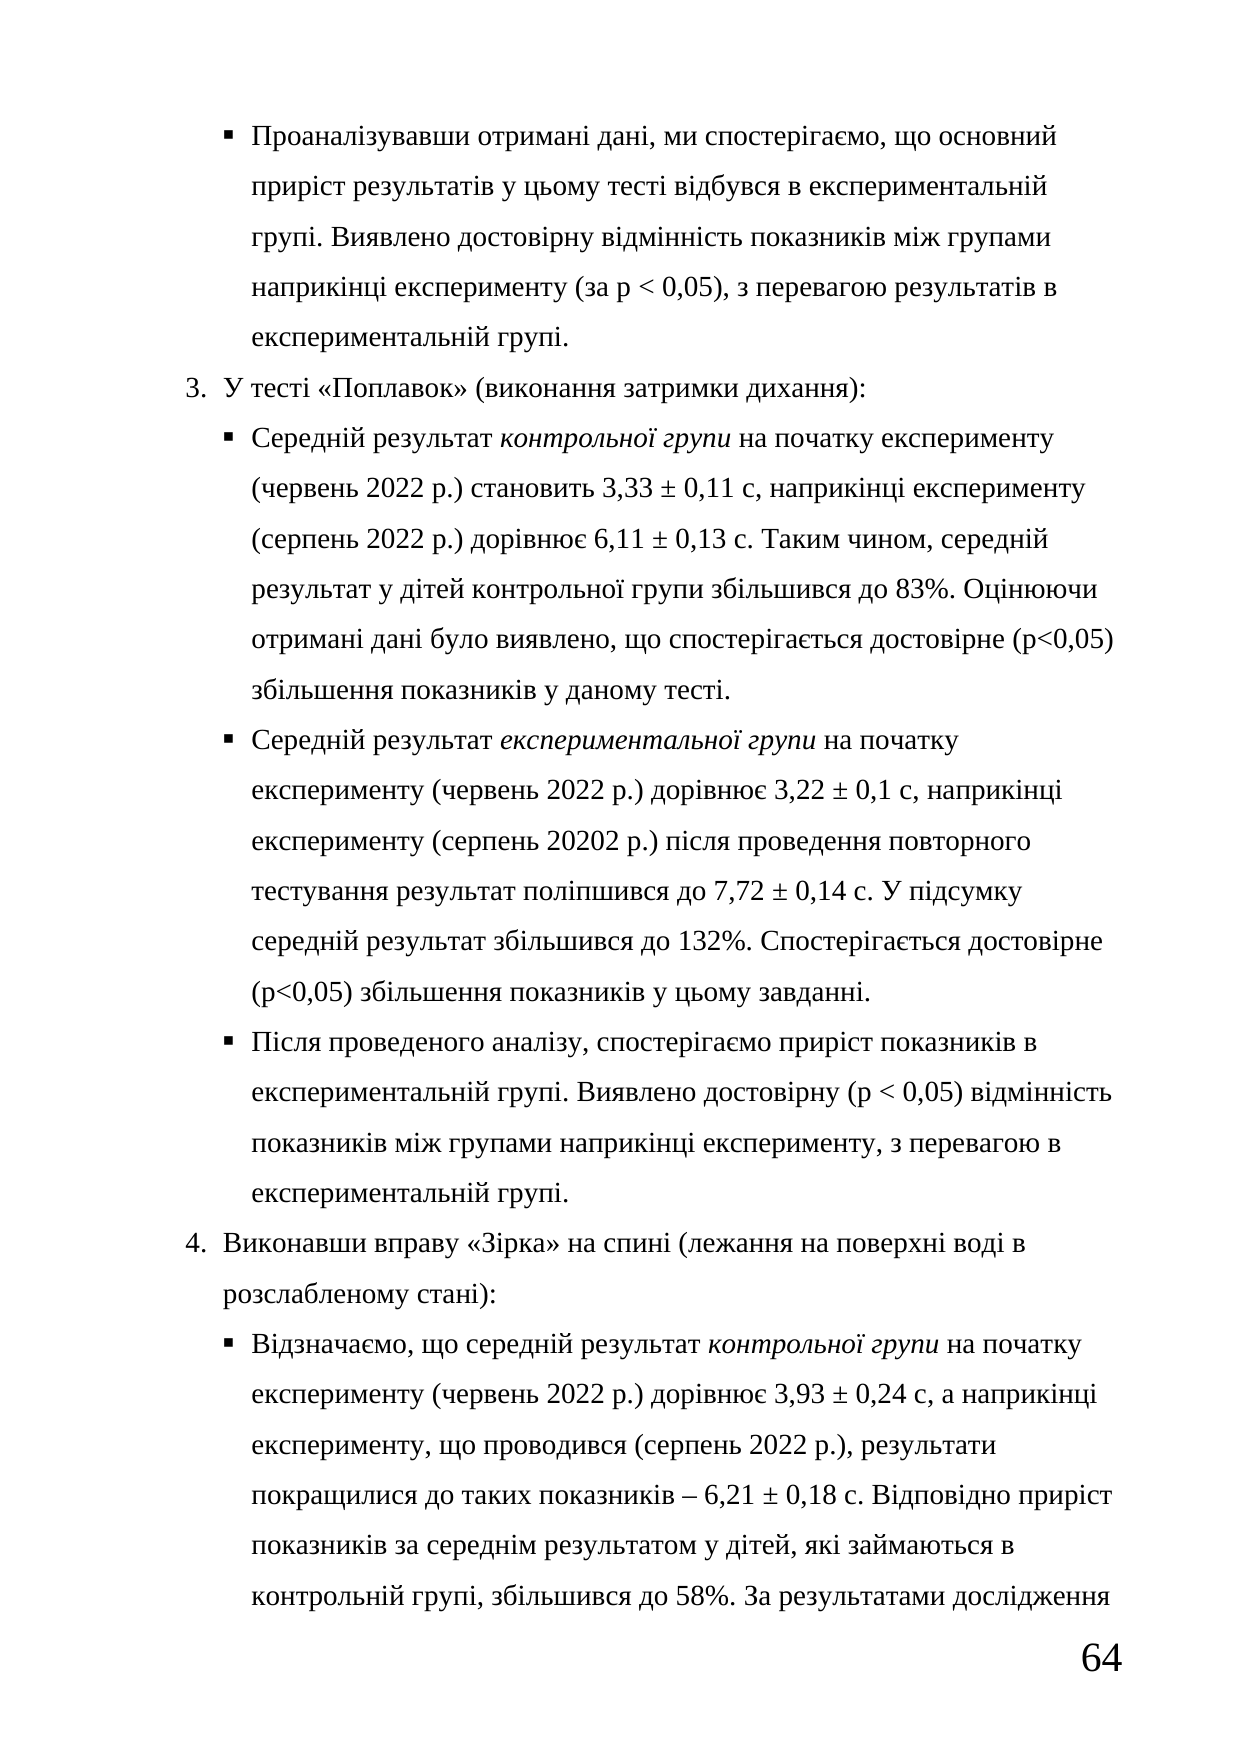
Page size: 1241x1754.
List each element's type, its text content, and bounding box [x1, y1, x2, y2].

list Середній результат експериментальної групи на початку експерименту (червень 2022 р.) дорівнює 3,22 ± 0,1 с, наприкінці експерименту (серпень 20202 р.) після проведення повторного тестування результат поліпшився до 7,72 ± 0,14 с. У підсумку середній результат збільшився до 132%. Спостерігається достовірне (р<0,05) збільшення показників у цьому завданні. [222, 722, 1122, 1007]
list Після проведеного аналізу, спостерігаємо приріст показників в експериментальній групі. Виявлено достовірну (р < 0,05) відмінність показників між групами наприкінці експерименту, з перевагою в експериментальній групі. [222, 1024, 1122, 1209]
list У тесті «Поплавок» (виконання затримки дихання): [185, 370, 1122, 403]
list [222, 1326, 1122, 1611]
list Виконавши вправу «Зірка» на спині (лежання на поверхні воді в розслабленому стані): [185, 1225, 1122, 1309]
list Проаналізувавши отримані дані, ми спостерігаємо, що основний приріст результатів у цьому тесті відбувся в експериментальній групі. Виявлено достовірну відмінність показників між групами наприкінці експерименту (за р < 0,05), з перевагою результатів в експериментальній групі. [222, 118, 1122, 353]
list Середній результат контрольної групи на початку експерименту (червень 2022 р.) становить 3,33 ± 0,11 с, наприкінці експерименту (серпень 2022 р.) дорівнює 6,11 ± 0,13 с. Таким чином, середній результат у дітей контрольної групи збільшився до 83%. Оцінюючи отримані дані було виявлено, що спостерігається достовірне (р<0,05) збільшення показників у даному тесті. [222, 420, 1122, 705]
